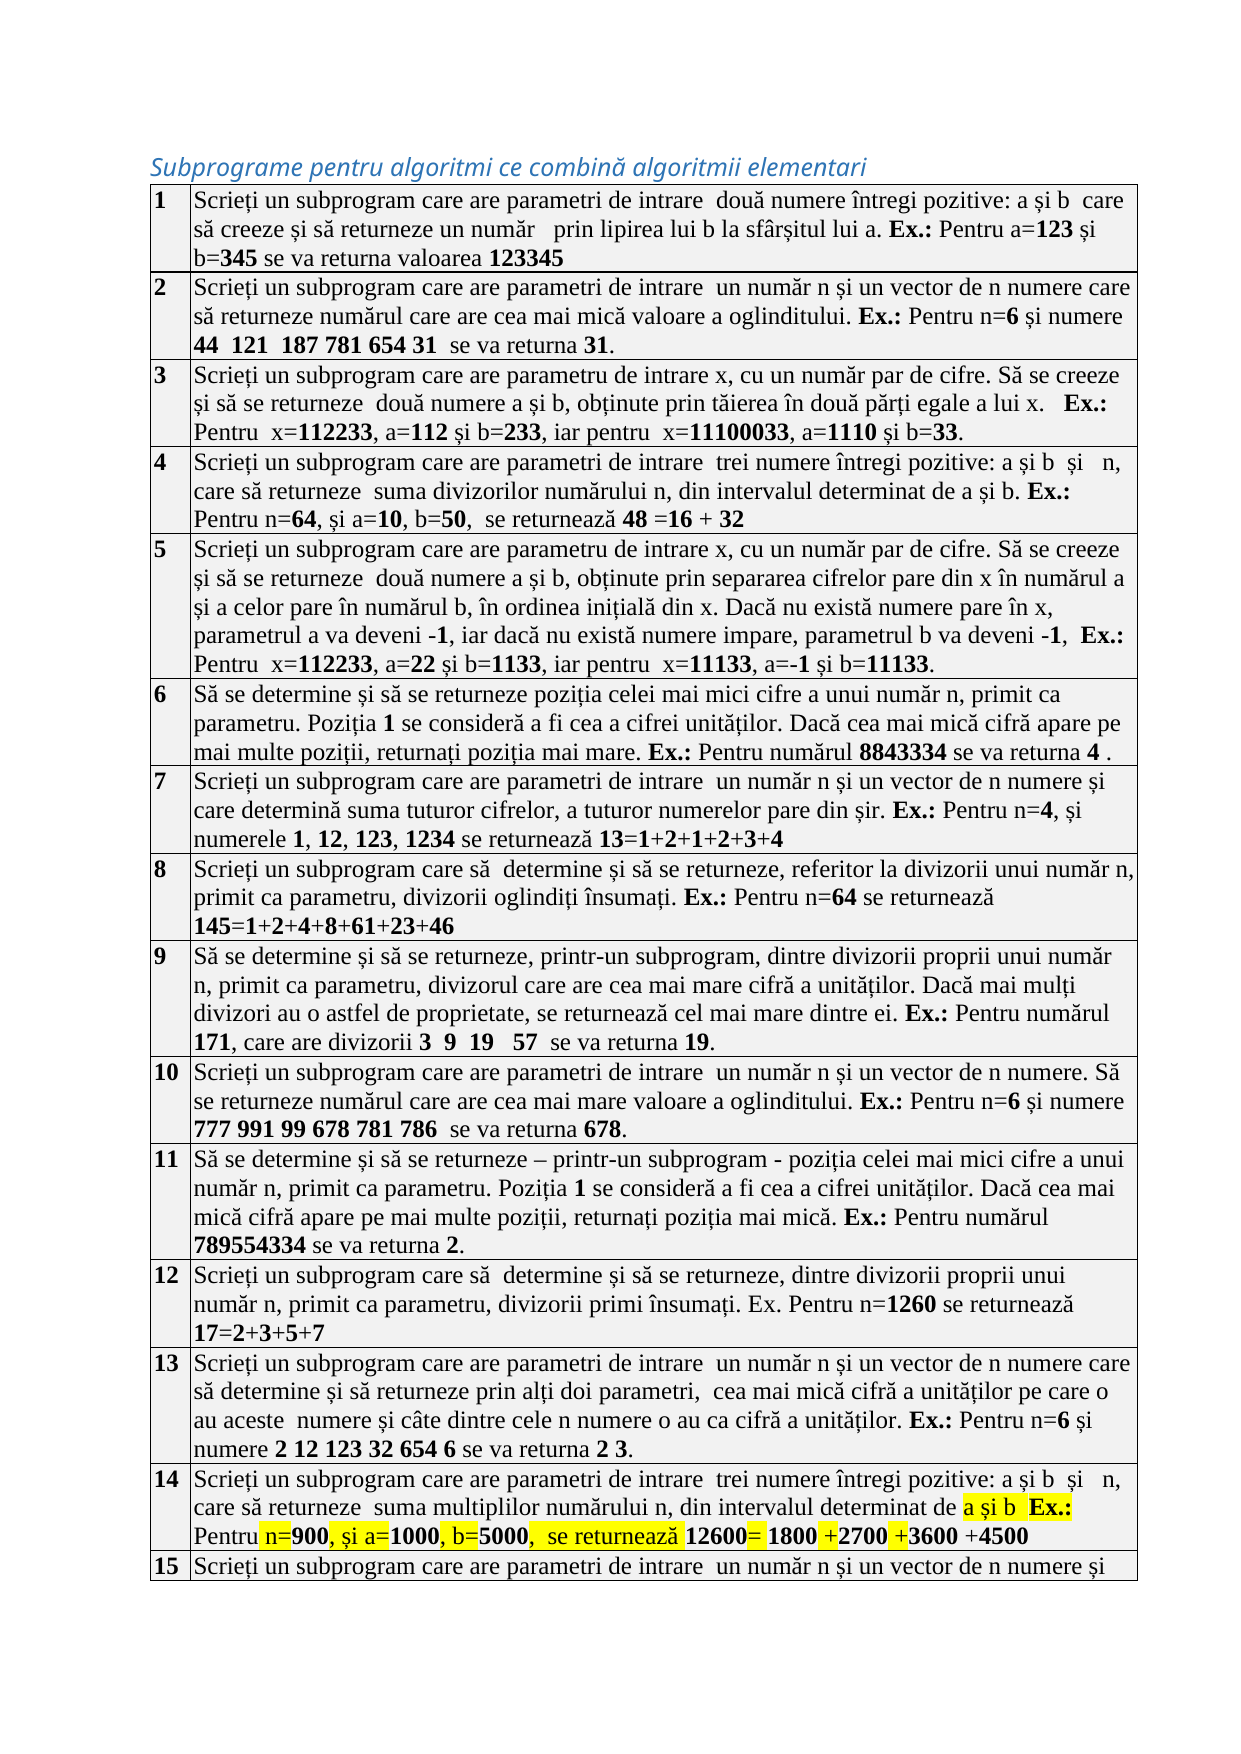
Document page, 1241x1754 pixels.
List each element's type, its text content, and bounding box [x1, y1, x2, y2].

table_cell Scrieți un subprogram care are parametri de intrare trei numere întregi pozitive: a și b și n, care să returneze suma multiplilor numărului n, din intervalul determinat de a și b Ex.: Pentru n=900, și a=1000, b=5000, se returnează 12600= 1800 +2700 +3600 +4500 [191, 1464, 1137, 1550]
table_cell 3 [151, 360, 190, 446]
table_cell 11 [151, 1144, 190, 1259]
table_cell 7 [151, 766, 190, 853]
table_cell Scrieți un subprogram care să determine și să se returneze, dintre divizorii proprii unui număr n, primit ca parametru, divizorii primi însumați. Ex. Pentru n=1260 se returnează 17=2+3+5+7 [191, 1260, 1137, 1347]
table_cell 13 [151, 1348, 190, 1463]
table_cell 6 [151, 679, 190, 765]
table_cell 5 [151, 534, 190, 678]
table_cell 12 [151, 1260, 190, 1347]
subtitle Subprograme pentru algoritmi ce combină algoritmii elementari [150, 150, 1137, 184]
table_cell Să se determine și să se returneze, printr-un subprogram, dintre divizorii proprii unui număr n, primit ca parametru, divizorul care are cea mai mare cifră a unităților. Dacă mai mulți divizori au o astfel de proprietate, se returnează cel mai mare dintre ei. Ex.: Pentru numărul 171, care are divizorii 3 9 19 57 se va returna 19. [191, 941, 1137, 1056]
table_cell Să se determine și să se returneze poziția celei mai mici cifre a unui număr n, primit ca parametru. Poziția 1 se consideră a fi cea a cifrei unităților. Dacă cea mai mică cifră apare pe mai multe poziții, returnați poziția mai mare. Ex.: Pentru numărul 8843334 se va returna 4 . [191, 679, 1137, 765]
table_cell 14 [151, 1464, 190, 1550]
table_header 1 [151, 185, 190, 271]
table_cell 10 [151, 1057, 190, 1143]
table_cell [191, 1551, 1137, 1580]
table_header Scrieți un subprogram care are parametri de intrare două numere întregi pozitive: a și b care să creeze și să returneze un număr prin lipirea lui b la sfârșitul lui a. Ex.: Pentru a=123 și b=345 se va returna valoarea 123345 [191, 185, 1137, 271]
table_cell Scrieți un subprogram care are parametri de intrare un număr n și un vector de n numere care să determine și să returneze prin alți doi parametri, cea mai mică cifră a unităților pe care o au aceste numere și câte dintre cele n numere o au ca cifră a unităților. Ex.: Pentru n=6 și numere 2 12 123 32 654 6 se va returna 2 3. [191, 1348, 1137, 1463]
table_cell Scrieți un subprogram care are parametri de intrare trei numere întregi pozitive: a și b și n, care să returneze suma divizorilor numărului n, din intervalul determinat de a și b. Ex.: Pentru n=64, și a=10, b=50, se returnează 48 =16 + 32 [191, 447, 1137, 533]
table_cell Scrieți un subprogram care are parametri de intrare un număr n și un vector de n numere și care determină suma tuturor cifrelor, a tuturor numerelor pare din șir. Ex.: Pentru n=4, și numerele 1, 12, 123, 1234 se returnează 13=1+2+1+2+3+4 [191, 766, 1137, 853]
table_cell 9 [151, 941, 190, 1056]
table_cell 15 [151, 1551, 190, 1580]
table_cell Scrieți un subprogram care are parametru de intrare x, cu un număr par de cifre. Să se creeze și să se returneze două numere a și b, obținute prin tăierea în două părți egale a lui x. Ex.: Pentru x=112233, a=112 și b=233, iar pentru x=11100033, a=1110 și b=33. [191, 360, 1137, 446]
table_cell 4 [151, 447, 190, 533]
table_cell 2 [151, 273, 190, 359]
table_cell Scrieți un subprogram care are parametri de intrare un număr n și un vector de n numere. Să se returneze numărul care are cea mai mare valoare a oglinditului. Ex.: Pentru n=6 și numere 777 991 99 678 781 786 se va returna 678. [191, 1057, 1137, 1143]
table_cell Să se determine și să se returneze – printr-un subprogram - poziția celei mai mici cifre a unui număr n, primit ca parametru. Poziția 1 se consideră a fi cea a cifrei unităților. Dacă cea mai mică cifră apare pe mai multe poziții, returnați poziția mai mică. Ex.: Pentru numărul 789554334 se va returna 2. [191, 1144, 1137, 1259]
table_cell 8 [151, 854, 190, 940]
table_cell Scrieți un subprogram care are parametru de intrare x, cu un număr par de cifre. Să se creeze și să se returneze două numere a și b, obținute prin separarea cifrelor pare din x în numărul a și a celor pare în numărul b, în ordinea inițială din x. Dacă nu există numere pare în x, parametrul a va deveni -1, iar dacă nu există numere impare, parametrul b va deveni -1, Ex.: Pentru x=112233, a=22 și b=1133, iar pentru x=11133, a=-1 și b=11133. [191, 534, 1137, 678]
table_cell Scrieți un subprogram care are parametri de intrare un număr n și un vector de n numere care să returneze numărul care are cea mai mică valoare a oglinditului. Ex.: Pentru n=6 și numere 44 121 187 781 654 31 se va returna 31. [191, 273, 1137, 359]
table_cell Scrieți un subprogram care să determine și să se returneze, referitor la divizorii unui număr n, primit ca parametru, divizorii oglindiți însumați. Ex.: Pentru n=64 se returnează 145=1+2+4+8+61+23+46 [191, 854, 1137, 940]
